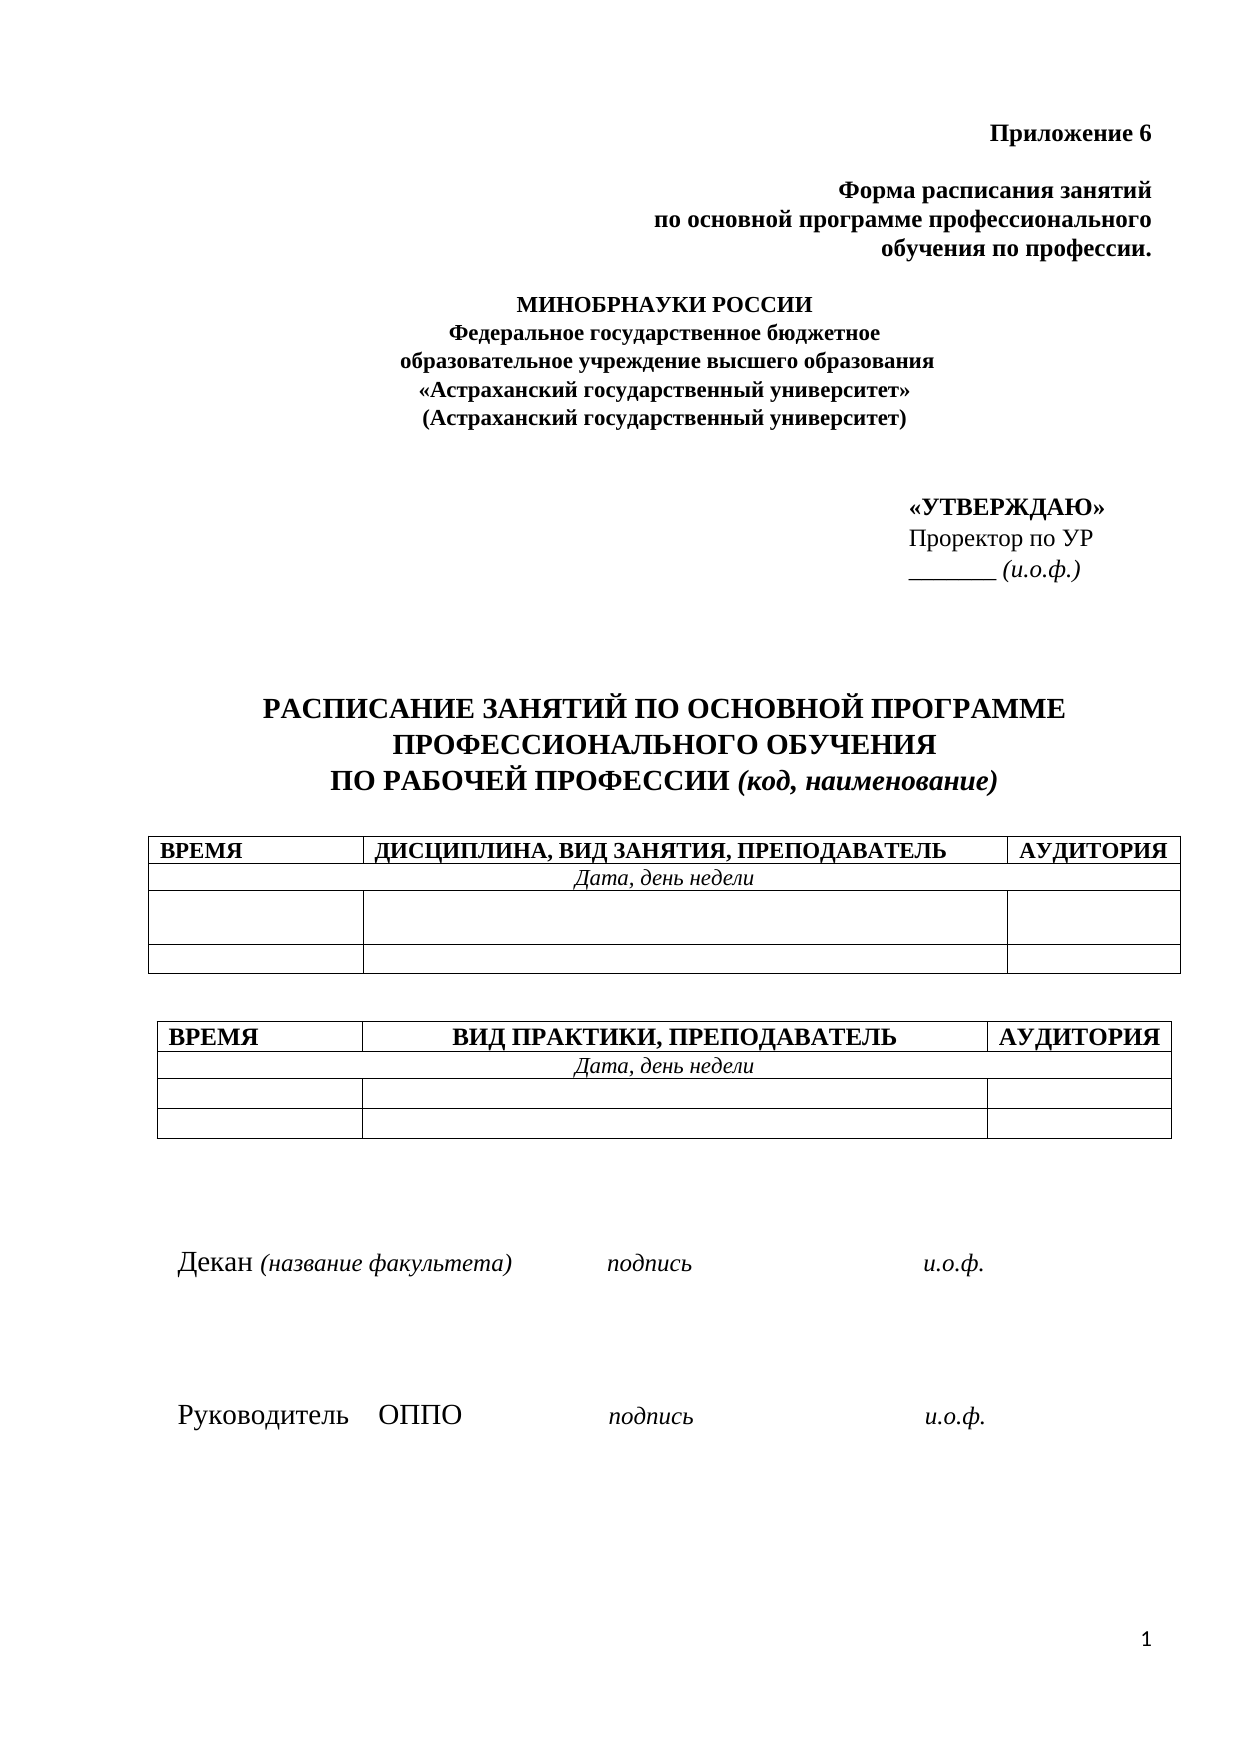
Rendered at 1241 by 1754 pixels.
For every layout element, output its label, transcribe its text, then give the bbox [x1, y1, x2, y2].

text «УТВЕРЖДАЮ» [177, 492, 1152, 521]
text (Астраханский государственный университет) [177, 404, 1152, 431]
table_cell [149, 891, 363, 944]
table_header АУДИТОРИЯ [988, 1022, 1171, 1051]
table_cell [364, 891, 1007, 944]
table_cell [364, 945, 1007, 973]
table_cell Дата, день недели [158, 1052, 1171, 1078]
text «Астраханский государственный университет» [177, 376, 1152, 402]
text МИНОБРНАУКИ РОССИИ [177, 291, 1152, 317]
text ПО РАБОЧЕЙ ПРОФЕССИИ (код, наименование) [177, 763, 1152, 797]
table_cell [1008, 891, 1180, 944]
table_cell [988, 1079, 1171, 1108]
table_cell [363, 1109, 987, 1138]
text Федеральное государственное бюджетное [177, 319, 1152, 345]
text по основной программе профессионального [177, 204, 1152, 233]
text РАСПИСАНИЕ ЗАНЯТИЙ ПО ОСНОВНОЙ ПРОГРАММЕ ПРОФЕССИОНАЛЬНОГО ОБУЧЕНИЯ [177, 691, 1152, 761]
text Руководитель ОППО подпись и.о.ф. [177, 1397, 1152, 1431]
text Приложение 6 [177, 118, 1152, 147]
text обучения по профессии. [177, 233, 1152, 262]
table_header АУДИТОРИЯ [1008, 837, 1180, 863]
table_cell Дата, день недели [149, 864, 1180, 890]
table_header ДИСЦИПЛИНА, ВИД ЗАНЯТИЯ, ПРЕПОДАВАТЕЛЬ [364, 837, 1007, 863]
table_cell [363, 1079, 987, 1108]
table_cell [149, 945, 363, 973]
table_cell [988, 1109, 1171, 1138]
table_cell [1008, 945, 1180, 973]
text Проректор по УР [177, 523, 1152, 552]
text образовательное учреждение высшего образования [177, 347, 1152, 374]
text Декан (название факультета) подпись и.о.ф. [177, 1244, 1152, 1278]
table_cell [158, 1109, 362, 1138]
text _______ (и.о.ф.) [177, 554, 1152, 583]
table_cell [158, 1079, 362, 1108]
table_header ВИД ПРАКТИКИ, ПРЕПОДАВАТЕЛЬ [363, 1022, 987, 1051]
text Форма расписания занятий [177, 176, 1152, 204]
table_header ВРЕМЯ [149, 837, 363, 863]
table_header ВРЕМЯ [158, 1022, 362, 1051]
